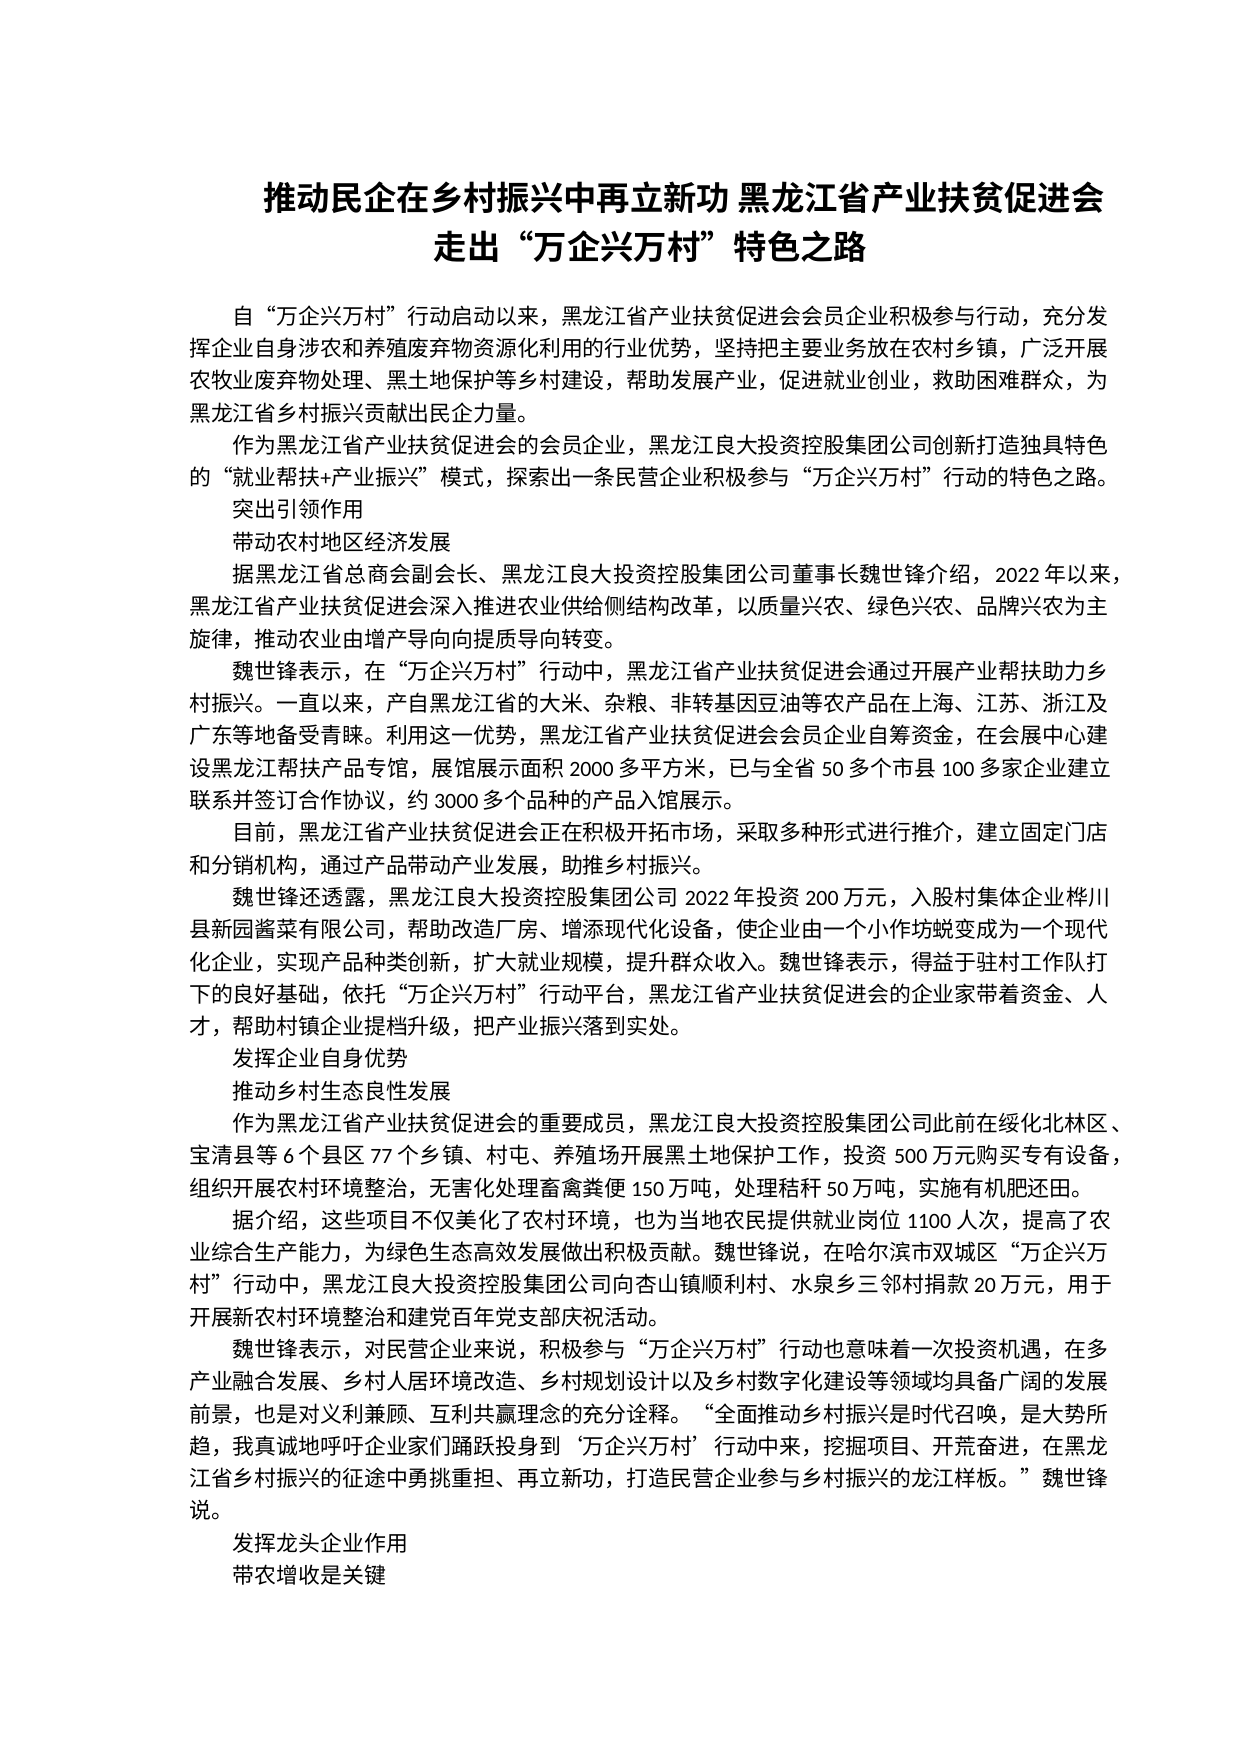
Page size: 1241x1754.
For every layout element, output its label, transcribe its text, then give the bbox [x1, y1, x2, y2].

text 魏世锋还透露，黑龙江良大投资控股集团公司2022年投资200万元，入股村集体企业桦川县新园酱菜有限公司，帮助改造厂房、增添现代化设备，使企业由一个小作坊蜕变成为一个现代化企业，实现产品种类创新，扩大就业规模，提升群众收入。魏世锋表示，得益于驻村工作队打下的良好基础，依托“万企兴万村”行动平台，黑龙江省产业扶贫促进会的企业家带着资金、人才，帮助村镇企业提档升级，把产业振兴落到实处。 [189, 880, 1111, 1041]
text 带农增收是关键 [189, 1558, 1111, 1590]
text 据黑龙江省总商会副会长、黑龙江良大投资控股集团公司董事长魏世锋介绍，2022年以来，黑龙江省产业扶贫促进会深入推进农业供给侧结构改革，以质量兴农、绿色兴农、品牌兴农为主旋律，推动农业由增产导向向提质导向转变。 [189, 557, 1111, 653]
text 目前，黑龙江省产业扶贫促进会正在积极开拓市场，采取多种形式进行推介，建立固定门店和分销机构，通过产品带动产业发展，助推乡村振兴。 [189, 815, 1111, 879]
text 据介绍，这些项目不仅美化了农村环境，也为当地农民提供就业岗位1100人次，提高了农业综合生产能力，为绿色生态高效发展做出积极贡献。魏世锋说，在哈尔滨市双城区“万企兴万村”行动中，黑龙江良大投资控股集团公司向杏山镇顺利村、水泉乡三邻村捐款20万元，用于开展新农村环境整治和建党百年党支部庆祝活动。 [189, 1203, 1111, 1331]
text 发挥龙头企业作用 [189, 1526, 1111, 1557]
text 作为黑龙江省产业扶贫促进会的重要成员，黑龙江良大投资控股集团公司此前在绥化北林区、宝清县等6个县区77个乡镇、村屯、养殖场开展黑土地保护工作，投资500万元购买专有设备，组织开展农村环境整治，无害化处理畜禽粪便150万吨，处理秸秆50万吨，实施有机肥还田。 [189, 1106, 1111, 1202]
text 自“万企兴万村”行动启动以来，黑龙江省产业扶贫促进会会员企业积极参与行动，充分发挥企业自身涉农和养殖废弃物资源化利用的行业优势，坚持把主要业务放在农村乡镇，广泛开展农牧业废弃物处理、黑土地保护等乡村建设，帮助发展产业，促进就业创业，救助困难群众，为黑龙江省乡村振兴贡献出民企力量。 [189, 299, 1111, 427]
text 魏世锋表示，对民营企业来说，积极参与“万企兴万村”行动也意味着一次投资机遇，在多产业融合发展、乡村人居环境改造、乡村规划设计以及乡村数字化建设等领域均具备广阔的发展前景，也是对义利兼顾、互利共赢理念的充分诠释。“全面推动乡村振兴是时代召唤，是大势所趋，我真诚地呼吁企业家们踊跃投身到‘万企兴万村’行动中来，挖掘项目、开荒奋进，在黑龙江省乡村振兴的征途中勇挑重担、再立新功，打造民营企业参与乡村振兴的龙江样板。”魏世锋说。 [189, 1332, 1111, 1525]
text 作为黑龙江省产业扶贫促进会的会员企业，黑龙江良大投资控股集团公司创新打造独具特色的“就业帮扶+产业振兴”模式，探索出一条民营企业积极参与“万企兴万村”行动的特色之路。 [189, 428, 1111, 492]
text 推动乡村生态良性发展 [189, 1074, 1111, 1105]
subtitle 推动民企在乡村振兴中再立新功 黑龙江省产业扶贫促进会走出“万企兴万村”特色之路 [189, 171, 1111, 269]
text 突出引领作用 [189, 492, 1111, 524]
text 发挥企业自身优势 [189, 1041, 1111, 1073]
text 魏世锋表示，在“万企兴万村”行动中，黑龙江省产业扶贫促进会通过开展产业帮扶助力乡村振兴。一直以来，产自黑龙江省的大米、杂粮、非转基因豆油等农产品在上海、江苏、浙江及广东等地备受青睐。利用这一优势，黑龙江省产业扶贫促进会会员企业自筹资金，在会展中心建设黑龙江帮扶产品专馆，展馆展示面积2000多平方米，已与全省50多个市县100多家企业建立联系并签订合作协议，约3000多个品种的产品入馆展示。 [189, 654, 1111, 815]
text 带动农村地区经济发展 [189, 525, 1111, 556]
